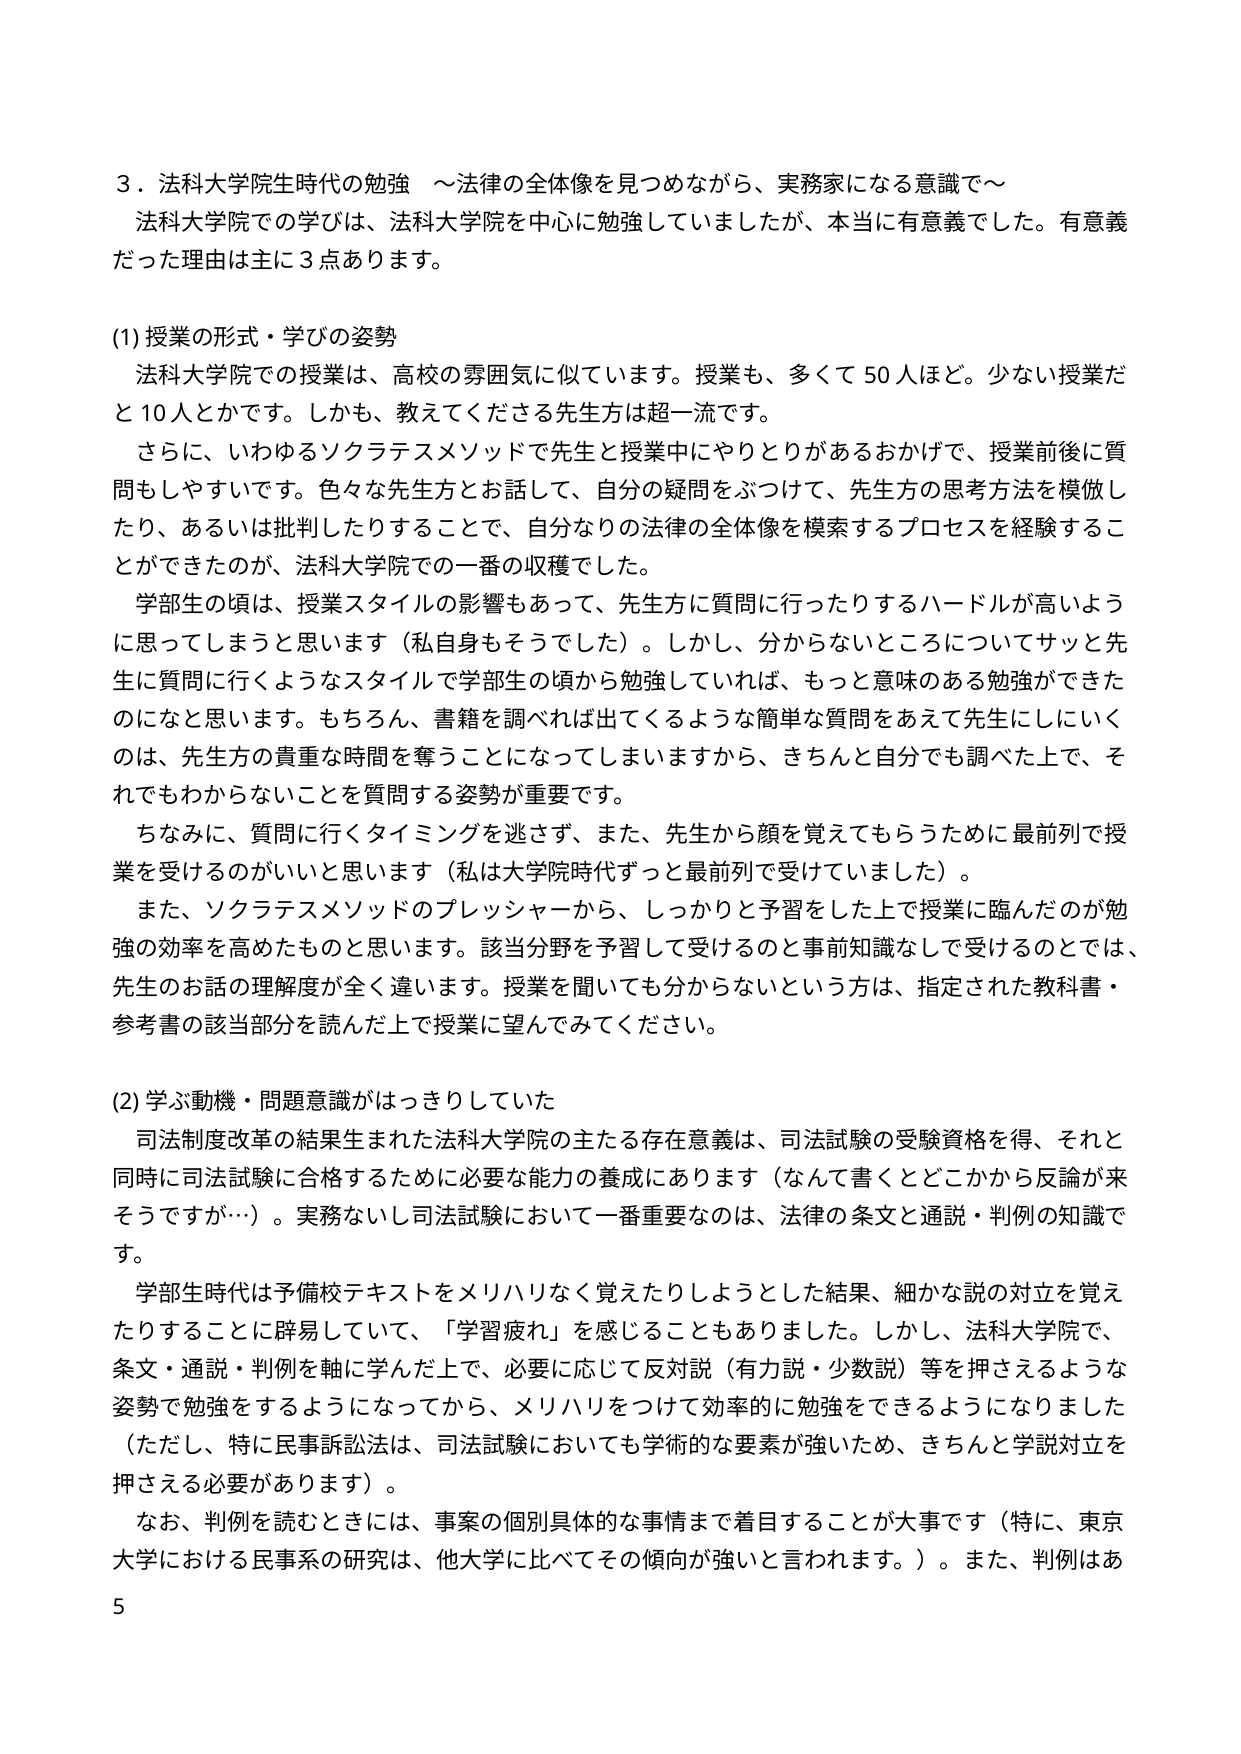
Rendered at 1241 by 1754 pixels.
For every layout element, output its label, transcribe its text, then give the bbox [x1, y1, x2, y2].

text (2) 学ぶ動機・問題意識がはっきりしていた [112, 1081, 1128, 1119]
text 学部生の頃は、授業スタイルの影響もあって、先生方に質問に行ったりするハードルが高いように思ってしまうと思います（私自身もそうでした）。しかし、分からないところについてサッと先生に質問に行くようなスタイルで学部生の頃から勉強していれば、もっと意味のある勉強ができたのになと思います。もちろん、書籍を調べれば出てくるような簡単な質問をあえて先生にしにいくのは、先生方の貴重な時間を奪うことになってしまいますから、きちんと自分でも調べた上で、それでもわからないことを質問する姿勢が重要です。 [112, 584, 1128, 813]
text また、ソクラテスメソッドのプレッシャーから、しっかりと予習をした上で授業に臨んだのが勉強の効率を高めたものと思います。該当分野を予習して受けるのと事前知識なしで受けるのとでは、先生のお話の理解度が全く違います。授業を聞いても分からないという方は、指定された教科書・参考書の該当部分を読んだ上で授業に望んでみてください。 [112, 889, 1128, 1042]
text (1) 授業の形式・学びの姿勢 [112, 316, 1128, 354]
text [112, 1501, 1128, 1578]
text ３．法科大学院生時代の勉強 〜法律の全体像を見つめながら、実務家になる意識で〜 [112, 163, 1128, 201]
text ちなみに、質問に行くタイミングを逃さず、また、先生から顔を覚えてもらうために最前列で授業を受けるのがいいと思います（私は大学院時代ずっと最前列で受けていました）。 [112, 813, 1128, 889]
text さらに、いわゆるソクラテスメソッドで先生と授業中にやりとりがあるおかげで、授業前後に質問もしやすいです。色々な先生方とお話して、自分の疑問をぶつけて、先生方の思考方法を模倣したり、あるいは批判したりすることで、自分なりの法律の全体像を模索するプロセスを経験することができたのが、法科大学院での一番の収穫でした。 [112, 431, 1128, 584]
text 法科大学院での学びは、法科大学院を中心に勉強していましたが、本当に有意義でした。有意義だった理由は主に３点あります。 [112, 201, 1128, 278]
text 司法制度改革の結果生まれた法科大学院の主たる存在意義は、司法試験の受験資格を得、それと同時に司法試験に合格するために必要な能力の養成にあります（なんて書くとどこかから反論が来そうですが…）。実務ないし司法試験において一番重要なのは、法律の条文と通説・判例の知識です。 [112, 1119, 1128, 1272]
text 法科大学院での授業は、高校の雰囲気に似ています。授業も、多くて50人ほど。少ない授業だと10人とかです。しかも、教えてくださる先生方は超一流です。 [112, 354, 1128, 431]
text 学部生時代は予備校テキストをメリハリなく覚えたりしようとした結果、細かな説の対立を覚えたりすることに辟易していて、「学習疲れ」を感じることもありました。しかし、法科大学院で、条文・通説・判例を軸に学んだ上で、必要に応じて反対説（有力説・少数説）等を押さえるような姿勢で勉強をするようになってから、メリハリをつけて効率的に勉強をできるようになりました（ただし、特に民事訴訟法は、司法試験においても学術的な要素が強いため、きちんと学説対立を押さえる必要があります）。 [112, 1272, 1128, 1501]
